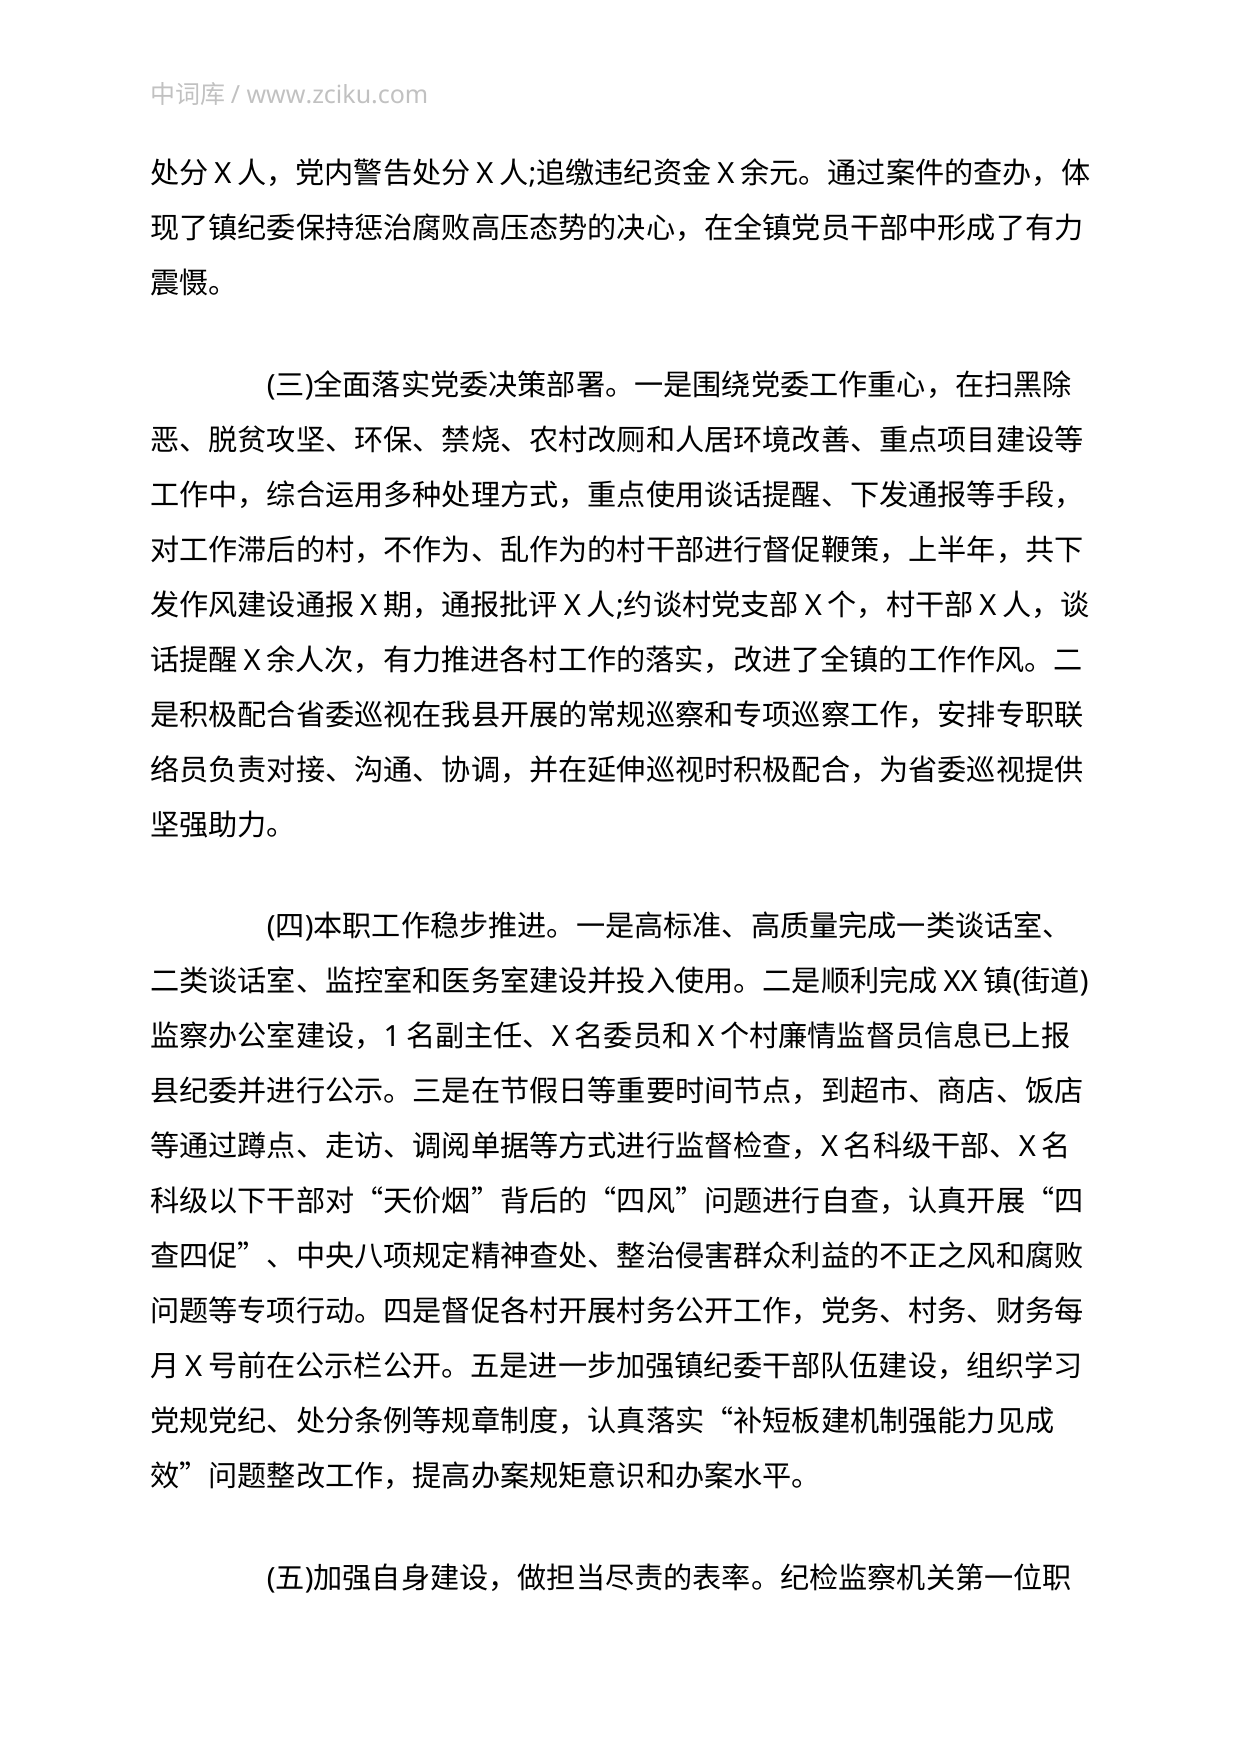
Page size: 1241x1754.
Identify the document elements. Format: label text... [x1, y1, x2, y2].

text (四)本职工作稳步推进。一是高标准、高质量完成一类谈话室、二类谈话室、监控室和医务室建设并投入使用。二是顺利完成XX镇(街道)监察办公室建设，1名副主任、X名委员和X个村廉情监督员信息已上报县纪委并进行公示。三是在节假日等重要时间节点，到超市、商店、饭店等通过蹲点、走访、调阅单据等方式进行监督检查，X名科级干部、X名科级以下干部对“天价烟”背后的“四风”问题进行自查，认真开展“四查四促”、中央八项规定精神查处、整治侵害群众利益的不正之风和腐败问题等专项行动。四是督促各村开展村务公开工作，党务、村务、财务每月X号前在公示栏公开。五是进一步加强镇纪委干部队伍建设，组织学习党规党纪、处分条例等规章制度，认真落实“补短板建机制强能力见成效”问题整改工作，提高办案规矩意识和办案水平。 [150, 903, 1090, 1495]
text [150, 150, 1090, 302]
text (三)全面落实党委决策部署。一是围绕党委工作重心，在扫黑除恶、脱贫攻坚、环保、禁烧、农村改厕和人居环境改善、重点项目建设等工作中，综合运用多种处理方式，重点使用谈话提醒、下发通报等手段，对工作滞后的村，不作为、乱作为的村干部进行督促鞭策，上半年，共下发作风建设通报X期，通报批评X人;约谈村党支部X个，村干部X人，谈话提醒X余人次，有力推进各村工作的落实，改进了全镇的工作作风。二是积极配合省委巡视在我县开展的常规巡察和专项巡察工作，安排专职联络员负责对接、沟通、协调，并在延伸巡视时积极配合，为省委巡视提供坚强助力。 [150, 362, 1090, 843]
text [150, 1554, 1090, 1597]
